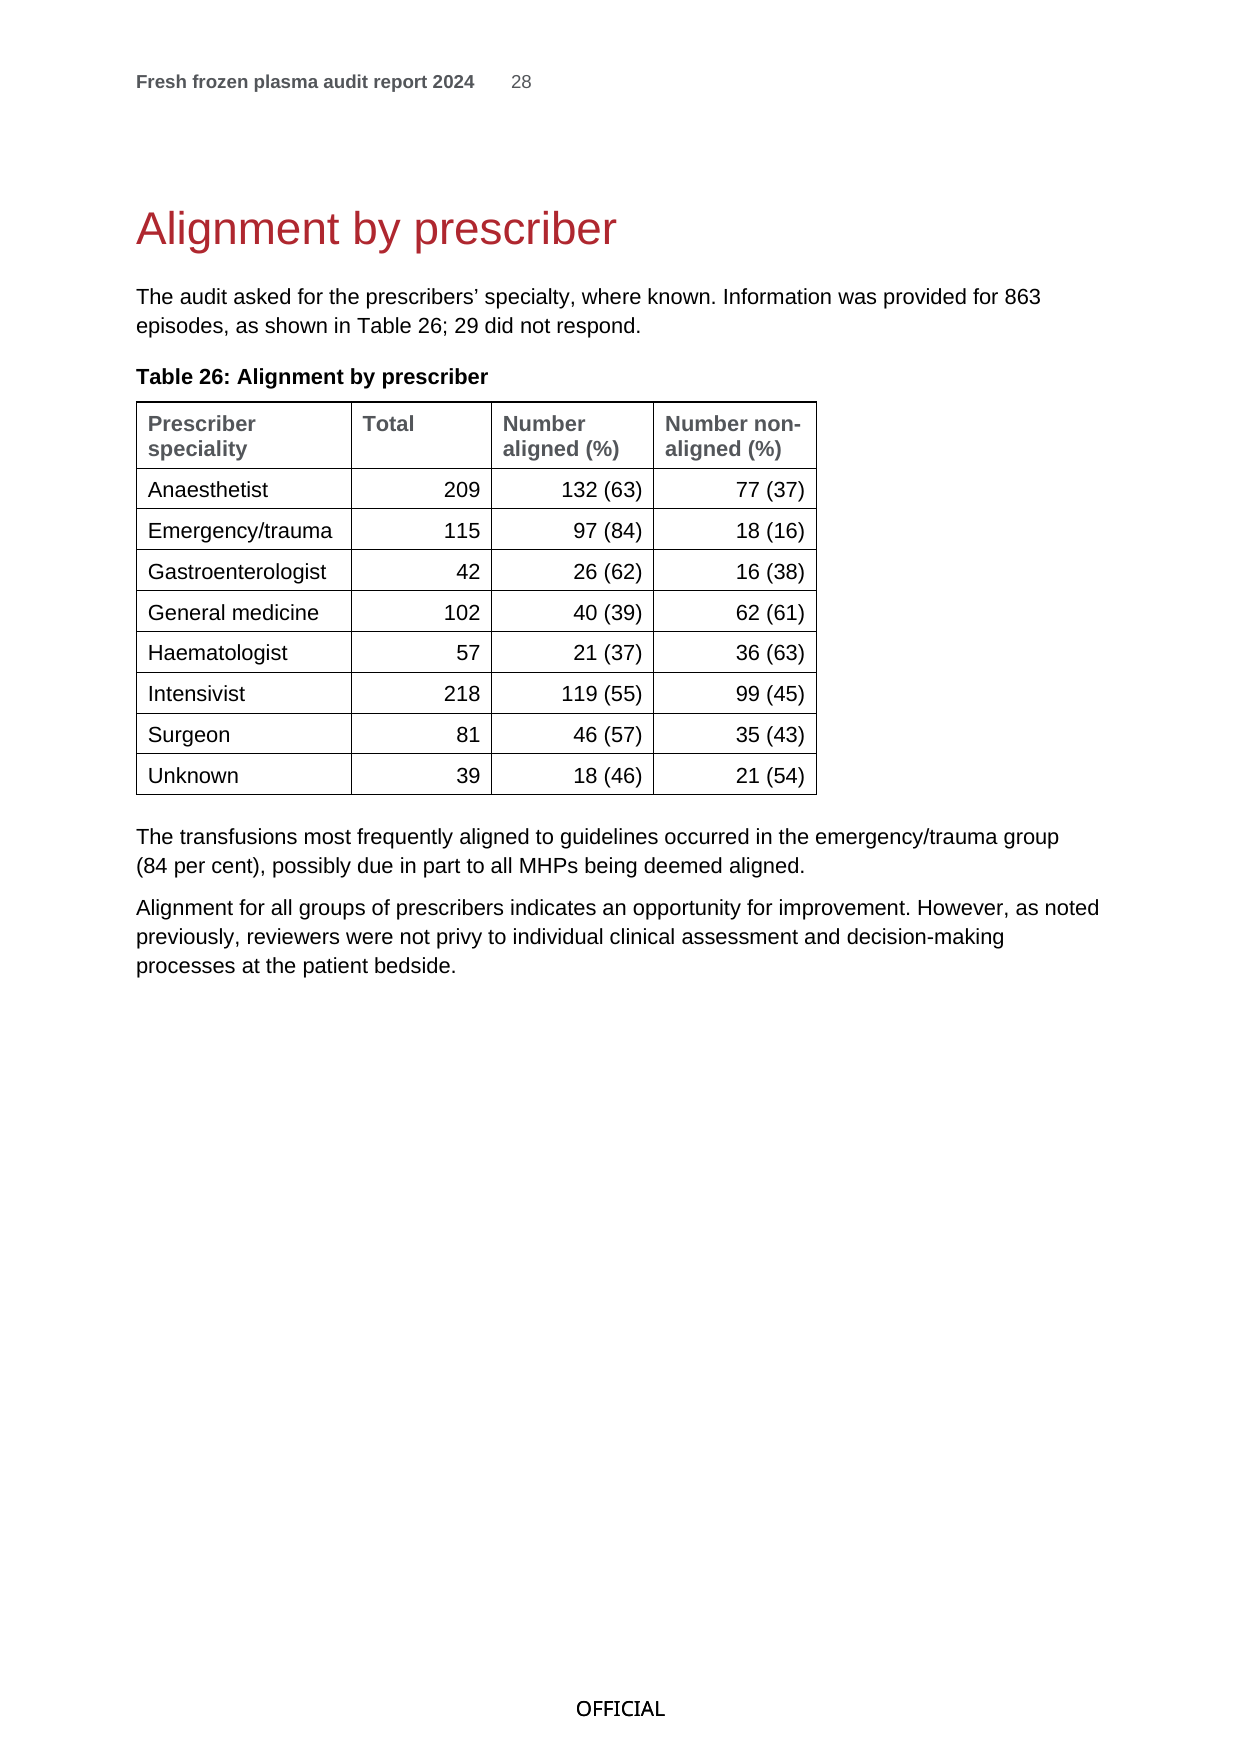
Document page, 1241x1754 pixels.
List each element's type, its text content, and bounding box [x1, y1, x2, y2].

table_cell 102 [352, 591, 491, 631]
table_cell 46 (57) [492, 714, 653, 753]
table_cell 209 [352, 469, 491, 508]
table_cell 81 [352, 714, 491, 753]
table_cell 21 (54) [654, 754, 816, 794]
table_cell 132 (63) [492, 469, 653, 508]
table_cell 57 [352, 632, 491, 672]
table_header Prescriber speciality [137, 403, 351, 467]
text The audit asked for the prescribers’ specialty, where known. Information was provided for 863 episodes, as shown in Table 26; 29 did not respond. [136, 279, 1104, 338]
table_cell Surgeon [137, 714, 351, 753]
table_cell 99 (45) [654, 673, 816, 712]
table_cell 36 (63) [654, 632, 816, 672]
table_cell 18 (16) [654, 509, 816, 549]
table_cell Gastroenterologist [137, 550, 351, 590]
subtitle Alignment by prescriber [136, 202, 1104, 254]
table_cell 97 (84) [492, 509, 653, 549]
text The transfusions most frequently aligned to guidelines occurred in the emergency/trauma group (84 per cent), possibly due in part to all MHPs being deemed aligned. [136, 820, 1104, 878]
table_cell 16 (38) [654, 550, 816, 590]
table_cell Unknown [137, 754, 351, 794]
table_cell 62 (61) [654, 591, 816, 631]
table_header Total [352, 403, 491, 467]
text Table 26: Alignment by prescriber [136, 363, 1104, 389]
table_cell 35 (43) [654, 714, 816, 753]
table_cell 21 (37) [492, 632, 653, 672]
table_cell 119 (55) [492, 673, 653, 712]
table_cell 39 [352, 754, 491, 794]
table_header Number aligned (%) [492, 403, 653, 467]
table_cell 115 [352, 509, 491, 549]
table_cell 18 (46) [492, 754, 653, 794]
table_cell 77 (37) [654, 469, 816, 508]
text Alignment for all groups of prescribers indicates an opportunity for improvement. However, as noted previously, reviewers were not privy to individual clinical assessment and decision-making processes at the patient bedside. [136, 891, 1104, 978]
table_cell Anaesthetist [137, 469, 351, 508]
table_cell Haematologist [137, 632, 351, 672]
table_cell 42 [352, 550, 491, 590]
table_cell 40 (39) [492, 591, 653, 631]
table_cell 26 (62) [492, 550, 653, 590]
table_cell 218 [352, 673, 491, 712]
table_cell Intensivist [137, 673, 351, 712]
table_cell Emergency/trauma [137, 509, 351, 549]
table_header Number non-aligned (%) [654, 403, 816, 467]
table_cell General medicine [137, 591, 351, 631]
